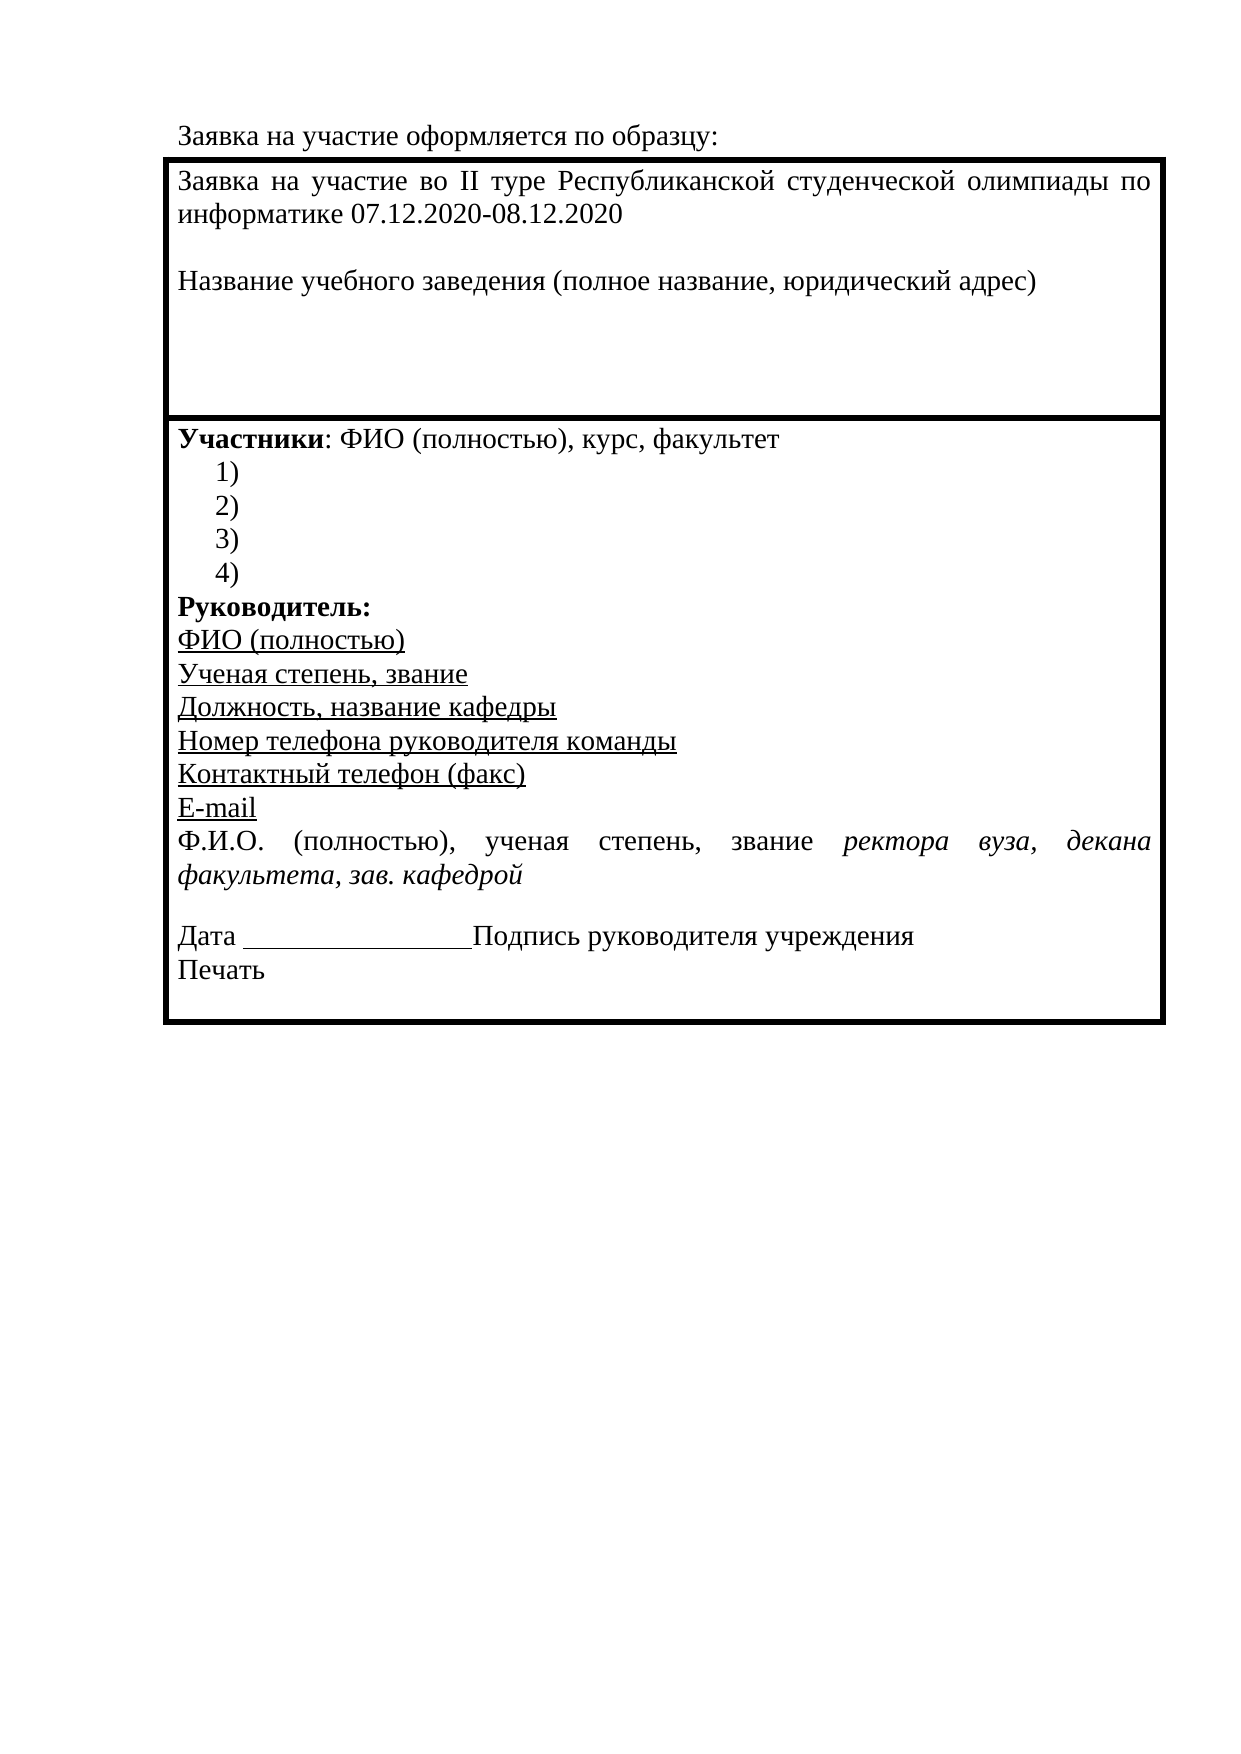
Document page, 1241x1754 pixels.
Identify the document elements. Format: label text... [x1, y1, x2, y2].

table_header Заявка на участие во II туре Республиканской студенческой олимпиады по информатике 07.12.2020-08.12.2020 Название учебного заведения (полное название, юридический адрес) [169, 163, 1160, 415]
text Заявка на участие оформляется по образцу: [177, 118, 1152, 152]
table_cell Участники: ФИО (полностью), курс, факультет Руководитель: ФИО (полностью) Ученая степень, звание Должность, название кафедры Номер телефона руководителя команды Контактный телефон (факс) E-mail Ф.И.О. (полностью), ученая степень, звание ректора вуза, декана факультета, зав. кафедрой Дата Подпись руководителя учреждения Печать [169, 421, 1160, 1019]
